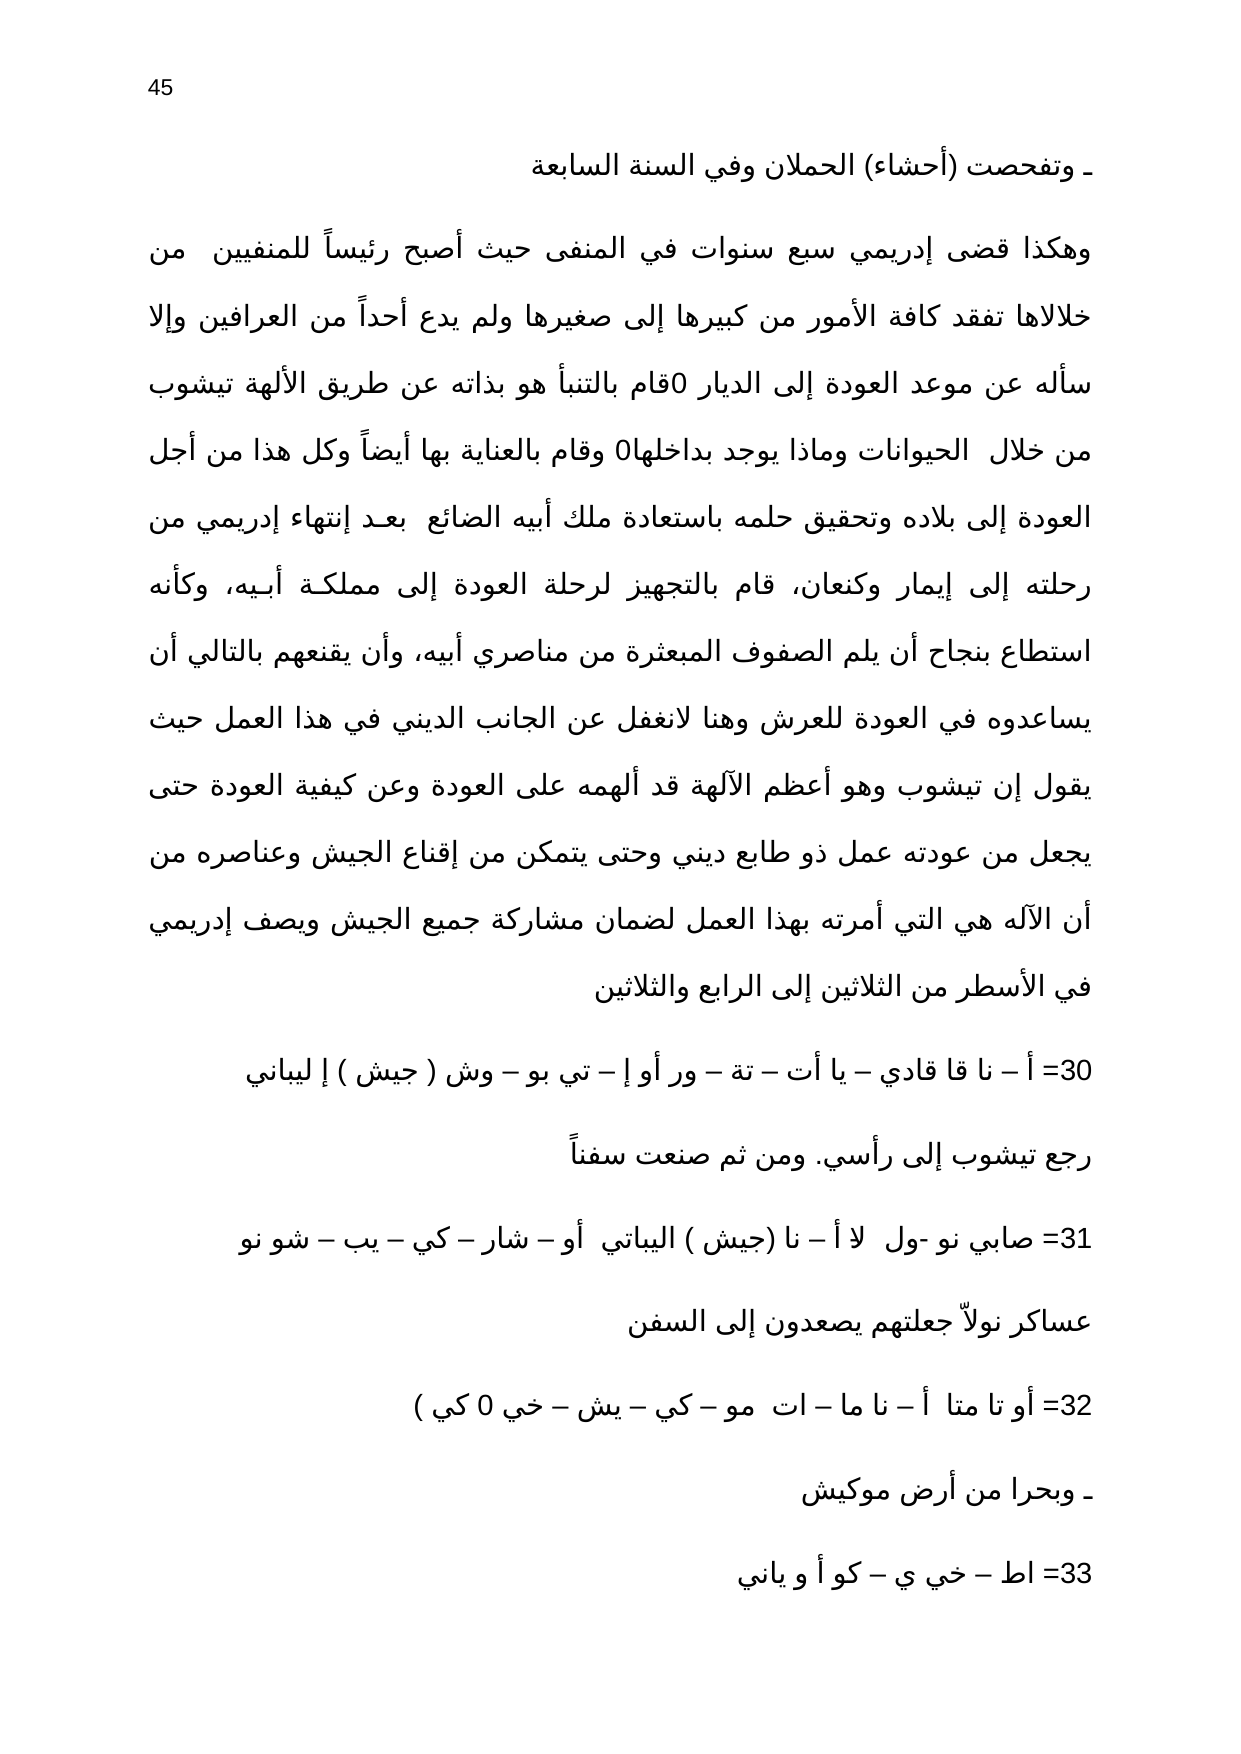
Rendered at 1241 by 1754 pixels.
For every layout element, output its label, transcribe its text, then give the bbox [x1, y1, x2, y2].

text 31= صابي نو -ول -لا أ – نا (جيش ) اليباتي أو – شار – كي – يب – شو نو [148, 1221, 1092, 1254]
text 33= اط – خي ي – كو أ و ياني [148, 1556, 1092, 1589]
text 32= أو تا متا أ – نا ما – ات مو – كي – يش – خي 0 كي ) [148, 1388, 1092, 1422]
text وهكذا قضى إدريمي سبع سنوات في المنفى حيث أصبح رئيساً للمنفيين من خلالاها تفقد كافة الأمور من كبيرها إلى صغيرها ولم يدع أحداً من العرافين وإلا سأله عن موعد العودة إلى الديار 0قام بالتنبأ هو بذاته عن طريق الألهة تيشوب من خلال الحيوانات وماذا يوجد بداخلها0 وقام بالعناية بها أيضاً وكل هذا من أجل العودة إلى بلاده وتحقيق حلمه باستعادة ملك أبيه الضائع بعـد إنتهاء إدريمي من رحلته إلى إيمار وكنعان، قام بالتجهيز لرحلة العودة إلى مملكـة أبـيه، وكأنه استطاع بنجاح أن يلم الصفوف المبعثرة من مناصري أبيه، وأن يقنعهم بالتالي أن يساعدوه في العودة للعرش وهنا لانغفل عن الجانب الديني في هذا العمل حيث يقول إن تيشوب وهو أعظم الآلهة قد ألهمه على العودة وعن كيفية العودة حتى يجعل من عودته عمل ذو طابع ديني وحتى يتمكن من إقناع الجيش وعناصره من أن الآله هي التي أمرته بهذا العمل لضمان مشاركة جميع الجيش ويصف إدريمي في الأسطر من الثلاثين إلى الرابع والثلاثين [148, 231, 1092, 1003]
text ـ وتفحصت (أحشاء) الحملان وفي السنة السابعة [148, 148, 1092, 181]
text عساكر نولاّ جعلتهم يصعدون إلى السفن [148, 1304, 1092, 1338]
text رجع تيشوب إلى رأسي. ومن ثم صنعت سفناً [148, 1137, 1092, 1170]
text 30= أ – نا قا قادي – يا أت – تة – ور أو إ – تي بو – وش ( جيش ) إ ليباني [148, 1053, 1092, 1087]
text ـ وبحرا من أرض موكيش [148, 1472, 1092, 1505]
